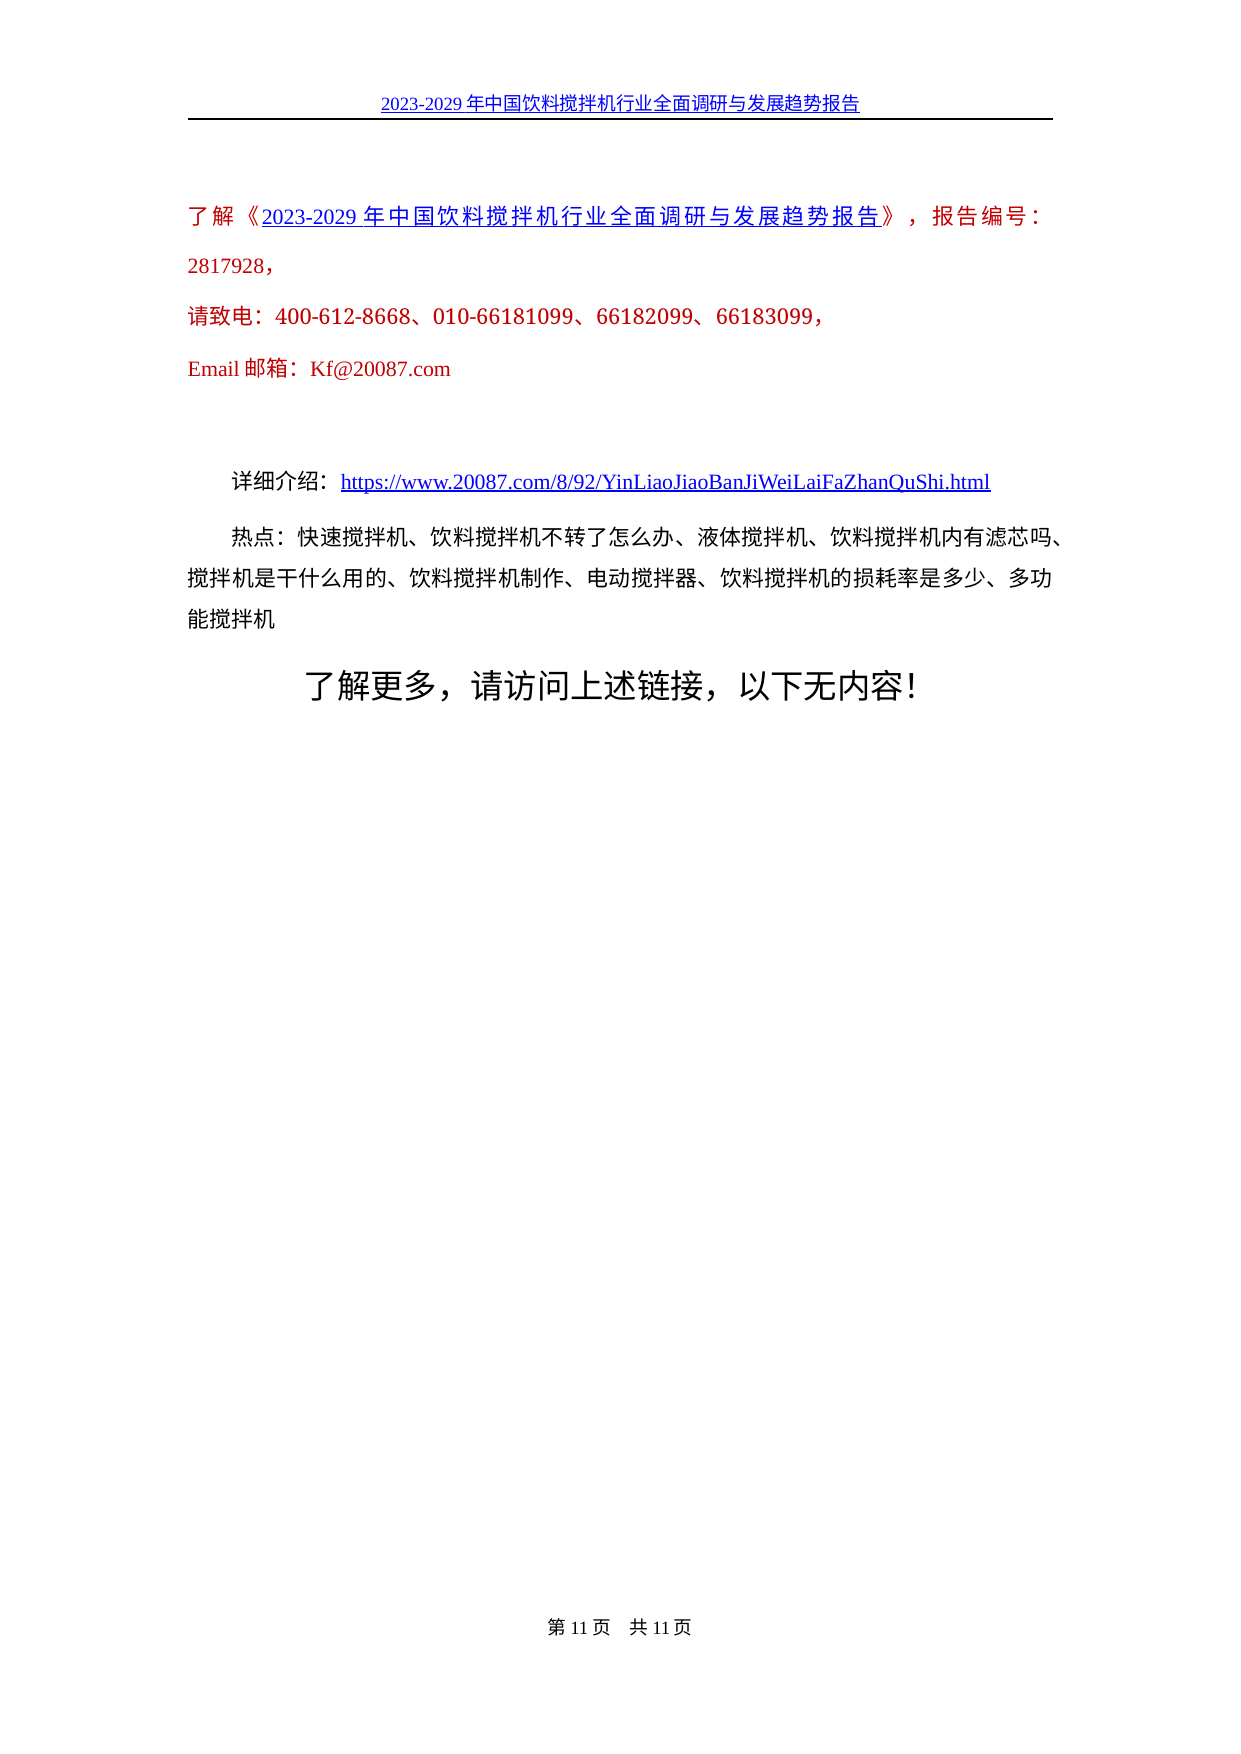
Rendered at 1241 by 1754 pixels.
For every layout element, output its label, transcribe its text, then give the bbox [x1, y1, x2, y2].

text Email邮箱：Kf@20087.com [187, 350, 1053, 383]
text 请致电：400-612-8668、010-66181099、66182099、66183099， [187, 299, 1053, 331]
text 了解《2023-2029年中国饮料搅拌机行业全面调研与发展趋势报告》，报告编号：2817928， [187, 198, 1053, 280]
title 了解更多，请访问上述链接，以下无内容！ [187, 651, 1053, 716]
text 热点：快速搅拌机、饮料搅拌机不转了怎么办、液体搅拌机、饮料搅拌机内有滤芯吗、搅拌机是干什么用的、饮料搅拌机制作、电动搅拌器、饮料搅拌机的损耗率是多少、多功能搅拌机 [187, 520, 1053, 634]
text 详细介绍：https://www.20087.com/8/92/YinLiaoJiaoBanJiWeiLaiFaZhanQuShi.html [187, 463, 1053, 496]
